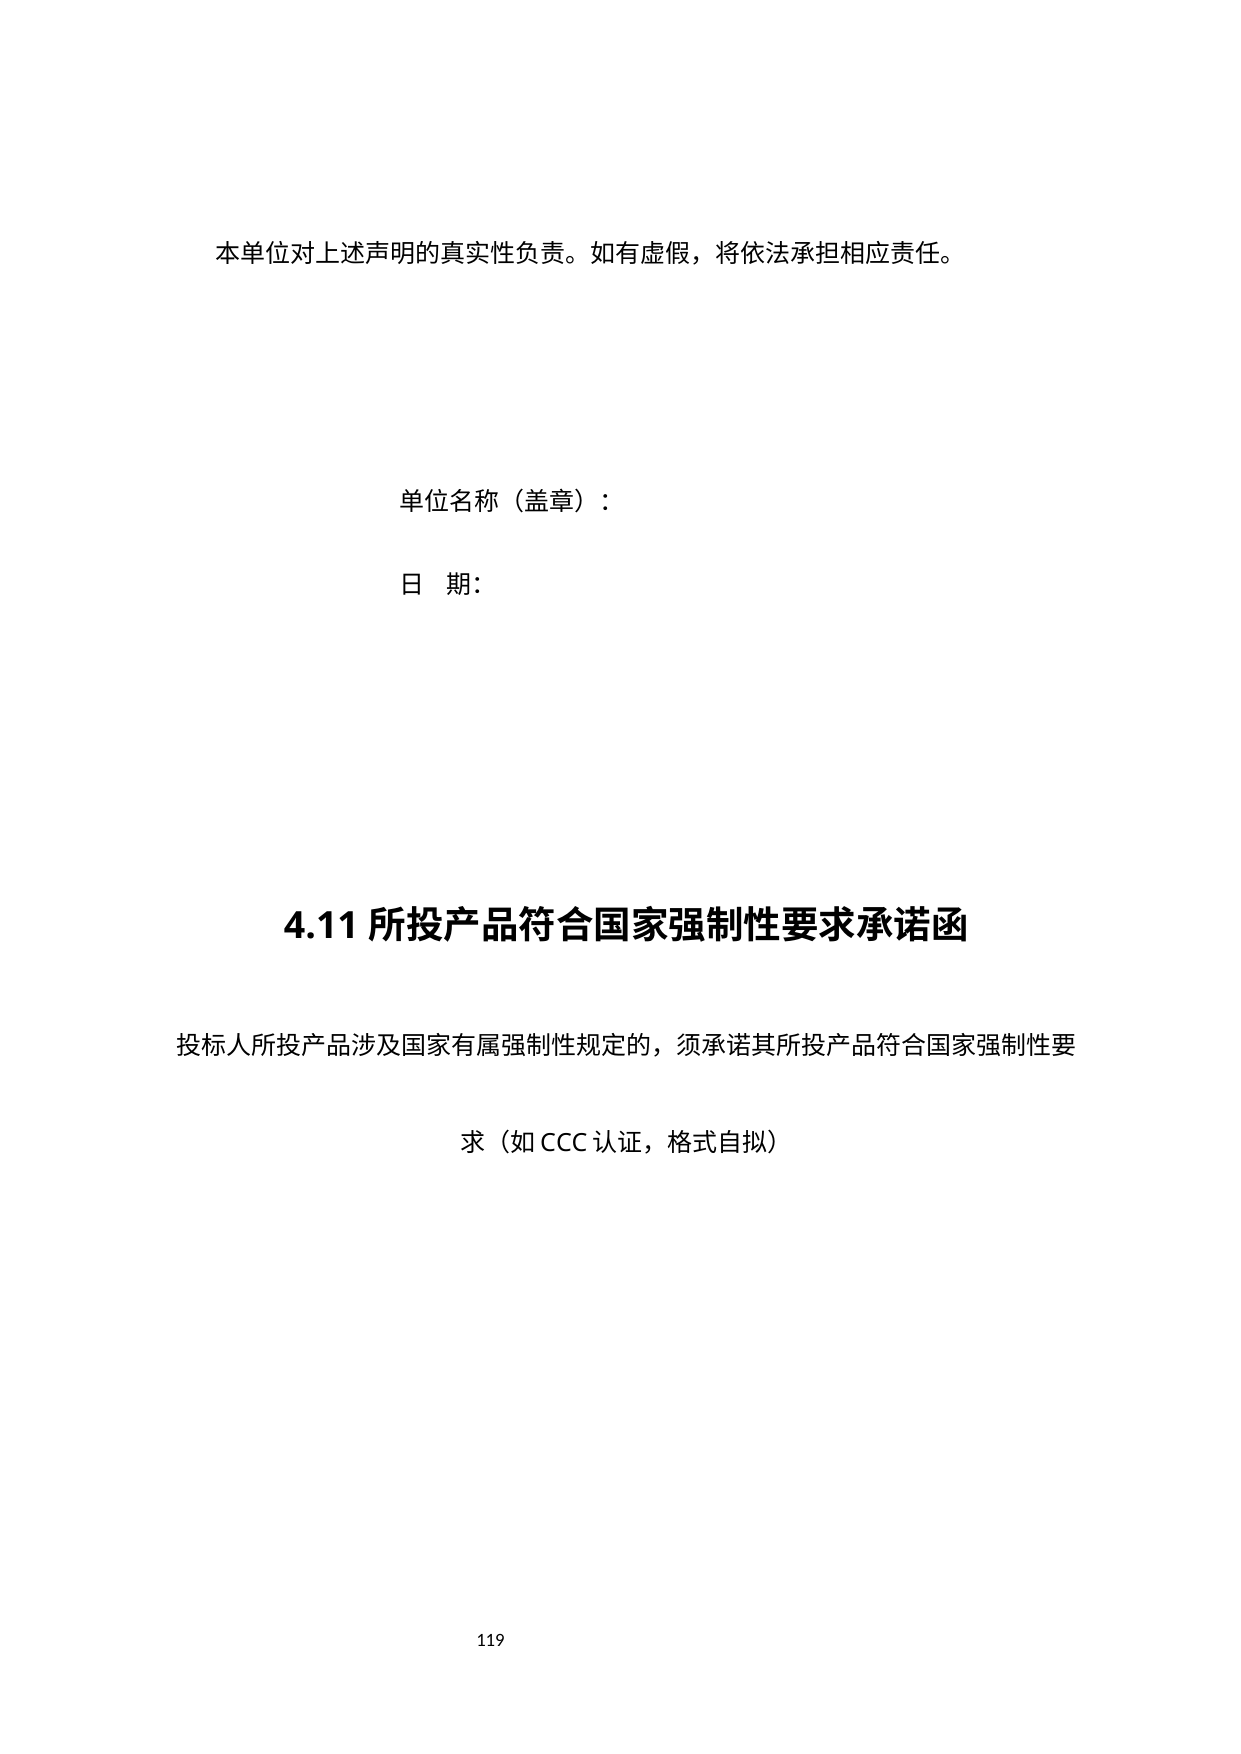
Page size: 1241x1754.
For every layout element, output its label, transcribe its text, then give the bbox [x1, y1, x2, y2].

text 单位名称（盖章）： [165, 467, 1087, 532]
text 4.11 所投产品符合国家强制性要求承诺函 [165, 889, 1087, 954]
text 本单位对上述声明的真实性负责。如有虚假，将依法承担相应责任。 [165, 219, 1087, 284]
text 投标人所投产品涉及国家有属强制性规定的，须承诺其所投产品符合国家强制性要求（如CCC认证，格式自拟） [165, 1011, 1087, 1173]
text 日 期： [165, 550, 1087, 615]
